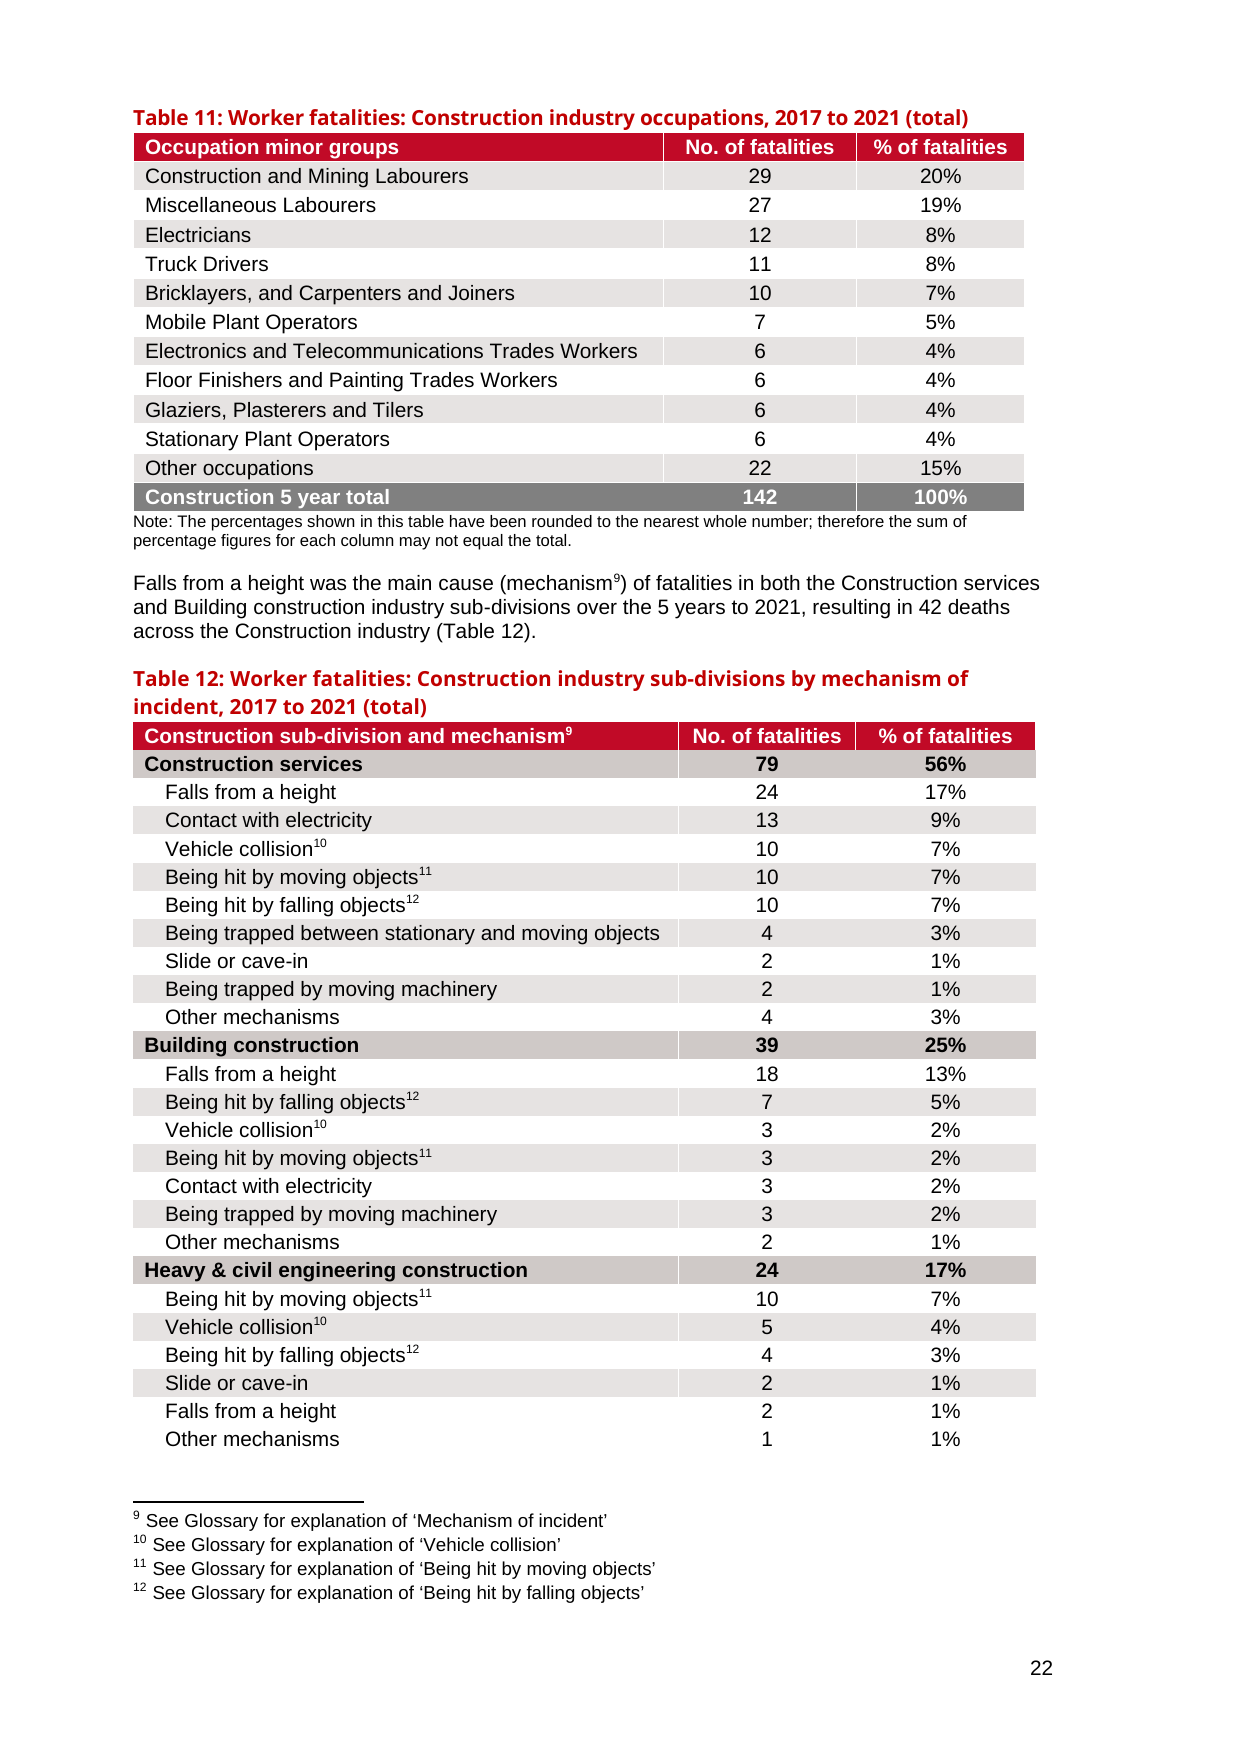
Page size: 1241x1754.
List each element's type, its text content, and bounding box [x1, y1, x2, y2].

table_cell 5% [857, 308, 1024, 336]
table_cell Glaziers, Plasterers and Tilers [134, 395, 663, 423]
table_cell 4% [857, 395, 1024, 423]
table_cell 1% [855, 1369, 1036, 1397]
table_cell 56% [855, 750, 1036, 778]
table_cell 2 [679, 975, 855, 1003]
table_cell 5 [679, 1313, 855, 1341]
table_cell 3% [855, 1003, 1036, 1031]
table_cell 3 [679, 1116, 855, 1144]
table_cell 8% [857, 220, 1024, 248]
table_cell 7 [679, 1088, 855, 1116]
table_cell 4% [857, 425, 1024, 453]
table_cell 7% [855, 834, 1036, 862]
table_cell Falls from a height [133, 1059, 678, 1087]
table_cell Other mechanisms [133, 1228, 678, 1256]
table_cell Construction 5 year total [134, 483, 663, 511]
table_cell 79 [679, 750, 855, 778]
table_cell 13 [679, 806, 855, 834]
table_cell 10 [664, 279, 856, 307]
table_cell 4% [857, 337, 1024, 365]
table_cell 4 [679, 919, 855, 947]
table_cell Stationary Plant Operators [134, 425, 663, 453]
table_header % of fatalities [857, 133, 1024, 161]
table_cell 19% [857, 191, 1024, 219]
table_cell 7% [855, 891, 1036, 919]
table_cell 10 [679, 863, 855, 891]
table_cell Truck Drivers [134, 250, 663, 278]
table_cell 4 [679, 1341, 855, 1369]
table_cell 7% [855, 863, 1036, 891]
table_cell Other mechanisms [133, 1003, 678, 1031]
table_cell 4% [857, 366, 1024, 394]
table_cell Construction and Mining Labourers [134, 162, 663, 190]
table_header No. of fatalities [664, 133, 856, 161]
table_cell Other occupations [134, 454, 663, 482]
table_cell Being hit by moving objects11 [133, 1284, 678, 1312]
table_cell 39 [679, 1031, 855, 1059]
table_cell Mobile Plant Operators [134, 308, 663, 336]
table_cell Falls from a height [133, 778, 678, 806]
table_cell 3 [679, 1200, 855, 1228]
table_cell Construction services [133, 750, 678, 778]
table_cell 11 [664, 250, 856, 278]
text Falls from a height was the main cause (mechanism) of fatalities in both the Construction services and Building construction industry sub-divisions over the 5 years to 2021, resulting in 42 deaths across the Construction industry (Table 12). [133, 571, 1053, 643]
table_cell Vehicle collision [133, 834, 678, 862]
table_cell 13% [855, 1059, 1036, 1087]
table_cell 2% [855, 1144, 1036, 1172]
table_cell 10 [679, 891, 855, 919]
table_cell 3% [855, 1341, 1036, 1369]
table_cell 2% [855, 1172, 1036, 1200]
table_cell Electronics and Telecommunications Trades Workers [134, 337, 663, 365]
table_cell 2% [855, 1200, 1036, 1228]
table_cell 25% [855, 1031, 1036, 1059]
table_header No. of fatalities [679, 722, 855, 750]
table_cell 6 [664, 425, 856, 453]
table_cell 12 [664, 220, 856, 248]
table_cell Contact with electricity [133, 806, 678, 834]
table_cell 20% [857, 162, 1024, 190]
table_cell Miscellaneous Labourers [134, 191, 663, 219]
table_cell 7% [857, 279, 1024, 307]
table_cell Being hit by falling objects12 [133, 1341, 678, 1369]
table_cell 22 [664, 454, 856, 482]
table_cell 17% [855, 1256, 1036, 1284]
table_cell 5% [855, 1088, 1036, 1116]
table_cell Being hit by falling objects [133, 891, 678, 919]
table_cell Building construction [133, 1031, 678, 1059]
table_cell Being hit by moving objects11 [133, 1144, 678, 1172]
table_cell 3 [679, 1172, 855, 1200]
table_cell Falls from a height [133, 1397, 678, 1425]
table_cell 3% [855, 919, 1036, 947]
table_cell Slide or cave-in [133, 947, 678, 975]
table_cell Electricians [134, 220, 663, 248]
table_cell 2 [679, 1397, 855, 1425]
table_cell Being hit by falling objects12 [133, 1088, 678, 1116]
table_cell 7% [855, 1284, 1036, 1312]
table_cell 18 [679, 1059, 855, 1087]
table_cell 1% [855, 947, 1036, 975]
table_cell Vehicle collision10 [133, 1313, 678, 1341]
table_cell Being trapped by moving machinery [133, 1200, 678, 1228]
table_cell 2% [855, 1116, 1036, 1144]
table_header Occupation minor groups [134, 133, 663, 161]
table_cell Heavy & civil engineering construction [133, 1256, 678, 1284]
table_cell Slide or cave-in [133, 1369, 678, 1397]
table_cell 4 [679, 1003, 855, 1031]
table_header % of fatalities [856, 722, 1035, 750]
table_cell 142 [663, 483, 856, 511]
table_cell 27 [664, 191, 856, 219]
table_cell 1% [855, 1397, 1036, 1425]
table_cell Bricklayers, and Carpenters and Joiners [134, 279, 663, 307]
table_cell Vehicle collision10 [133, 1116, 678, 1144]
table_cell 3 [679, 1144, 855, 1172]
table_cell Other mechanisms [133, 1425, 678, 1453]
table_cell 29 [664, 162, 856, 190]
table_cell 2 [679, 1228, 855, 1256]
table_cell Contact with electricity [133, 1172, 678, 1200]
table_cell 2 [679, 1369, 855, 1397]
table_header Construction sub-division and mechanism9 [133, 722, 678, 750]
table_cell 1% [855, 975, 1036, 1003]
table_cell 10 [679, 834, 855, 862]
table_cell Being trapped by moving machinery [133, 975, 678, 1003]
table_cell 24 [679, 1256, 855, 1284]
table_cell 15% [857, 454, 1024, 482]
table_cell 7 [664, 308, 856, 336]
table_cell 1% [855, 1228, 1036, 1256]
table_cell 17% [855, 778, 1036, 806]
table_cell 1% [855, 1425, 1036, 1453]
subtitle Table 12: Worker fatalities: Construction industry sub-divisions by mechanism of incident, 2017 to 2021 (total) [133, 664, 1053, 721]
table_cell 2 [679, 947, 855, 975]
table_cell 6 [664, 366, 856, 394]
table_cell 9% [855, 806, 1036, 834]
table_cell 6 [664, 395, 856, 423]
table_cell 24 [679, 778, 855, 806]
table_cell 100% [857, 483, 1024, 511]
subtitle Table 11: Worker fatalities: Construction industry occupations, 2017 to 2021 (total) [133, 103, 1053, 132]
table_cell 4% [855, 1313, 1036, 1341]
table_cell 8% [857, 250, 1024, 278]
table_cell 6 [664, 337, 856, 365]
table_cell Being hit by moving objects [133, 863, 678, 891]
table_cell Floor Finishers and Painting Trades Workers [134, 366, 663, 394]
table_cell Being trapped between stationary and moving objects [133, 919, 678, 947]
table_cell 10 [679, 1284, 855, 1312]
table_cell 1 [679, 1425, 855, 1453]
